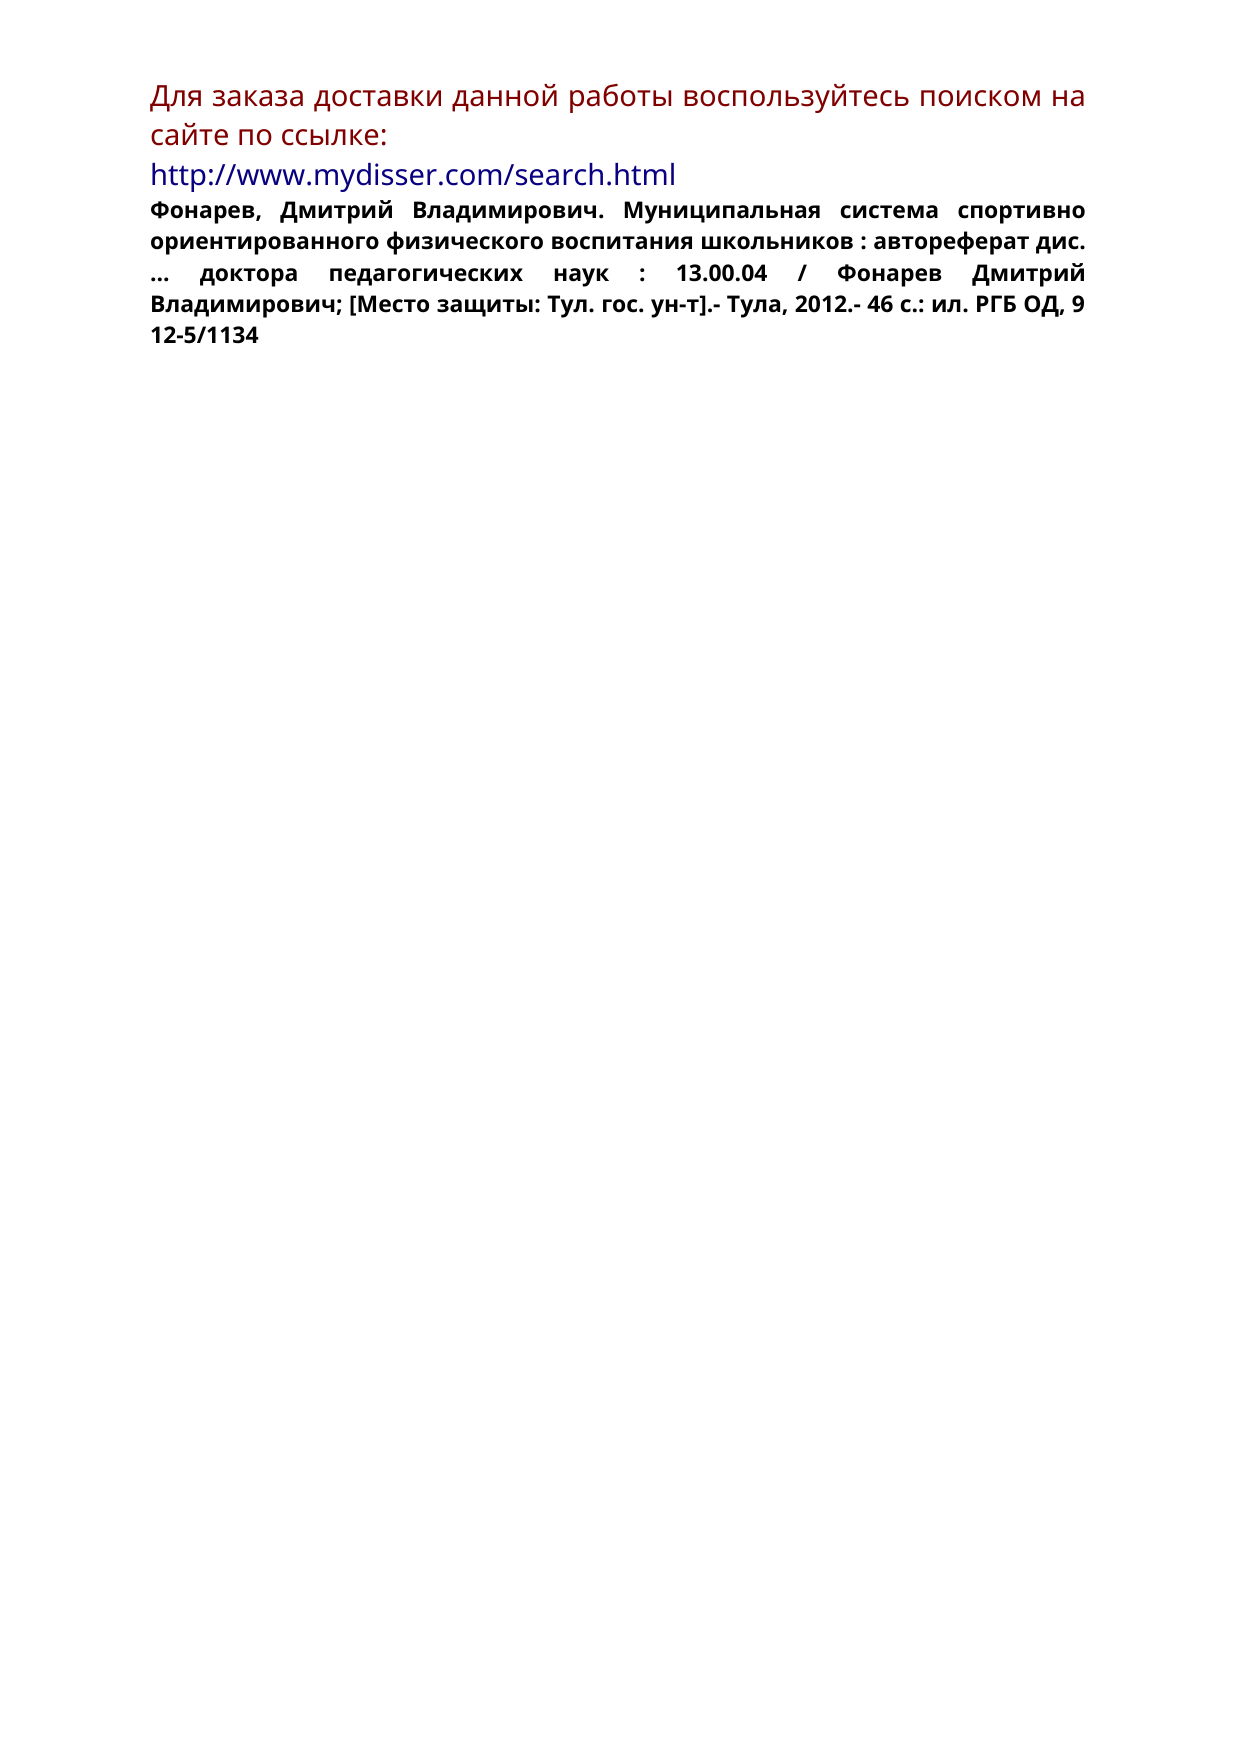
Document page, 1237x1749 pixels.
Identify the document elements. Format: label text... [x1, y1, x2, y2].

text Фонарев, Дмитрий Владимирович. Муниципальная система спортивно ориентированного физического воспитания школьников : автореферат дис. ... доктора педагогических наук : 13.00.04 / Фонарев Дмитрий Владимирович; [Место защиты: Тул. гос. ун-т].- Тула, 2012.- 46 с.: ил. РГБ ОД, 9 12-5/1134 [150, 194, 1086, 350]
